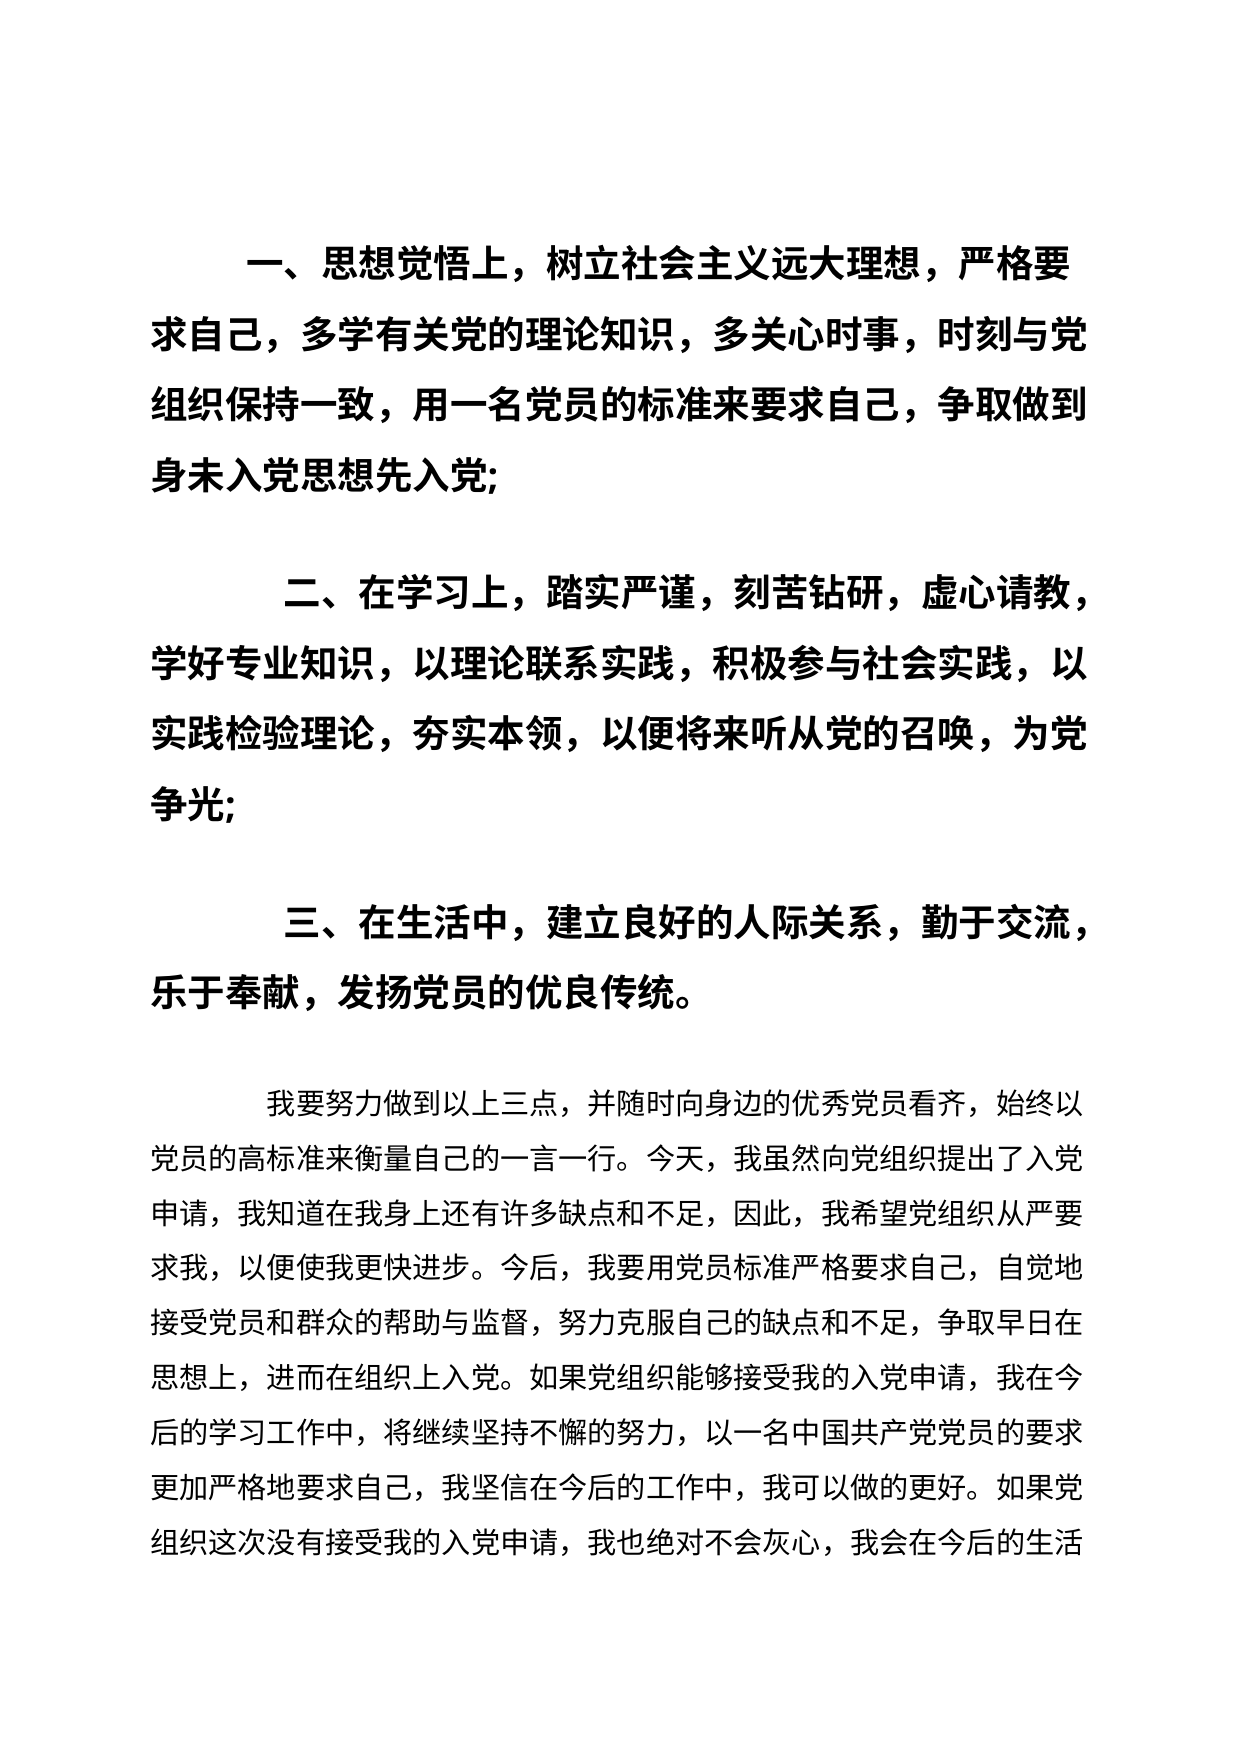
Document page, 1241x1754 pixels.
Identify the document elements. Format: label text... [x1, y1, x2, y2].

text 三、在生活中，建立良好的人际关系，勤于交流，乐于奉献，发扬党员的优良传统。 [150, 892, 1090, 1017]
text 二、在学习上，踏实严谨，刻苦钻研，虚心请教，学好专业知识，以理论联系实践，积极参与社会实践，以实践检验理论，夯实本领，以便将来听从党的召唤，为党争光; [150, 563, 1090, 829]
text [150, 1080, 1090, 1562]
text 一、思想觉悟上，树立社会主义远大理想，严格要求自己，多学有关党的理论知识，多关心时事，时刻与党组织保持一致，用一名党员的标准来要求自己，争取做到身未入党思想先入党; [150, 234, 1090, 500]
